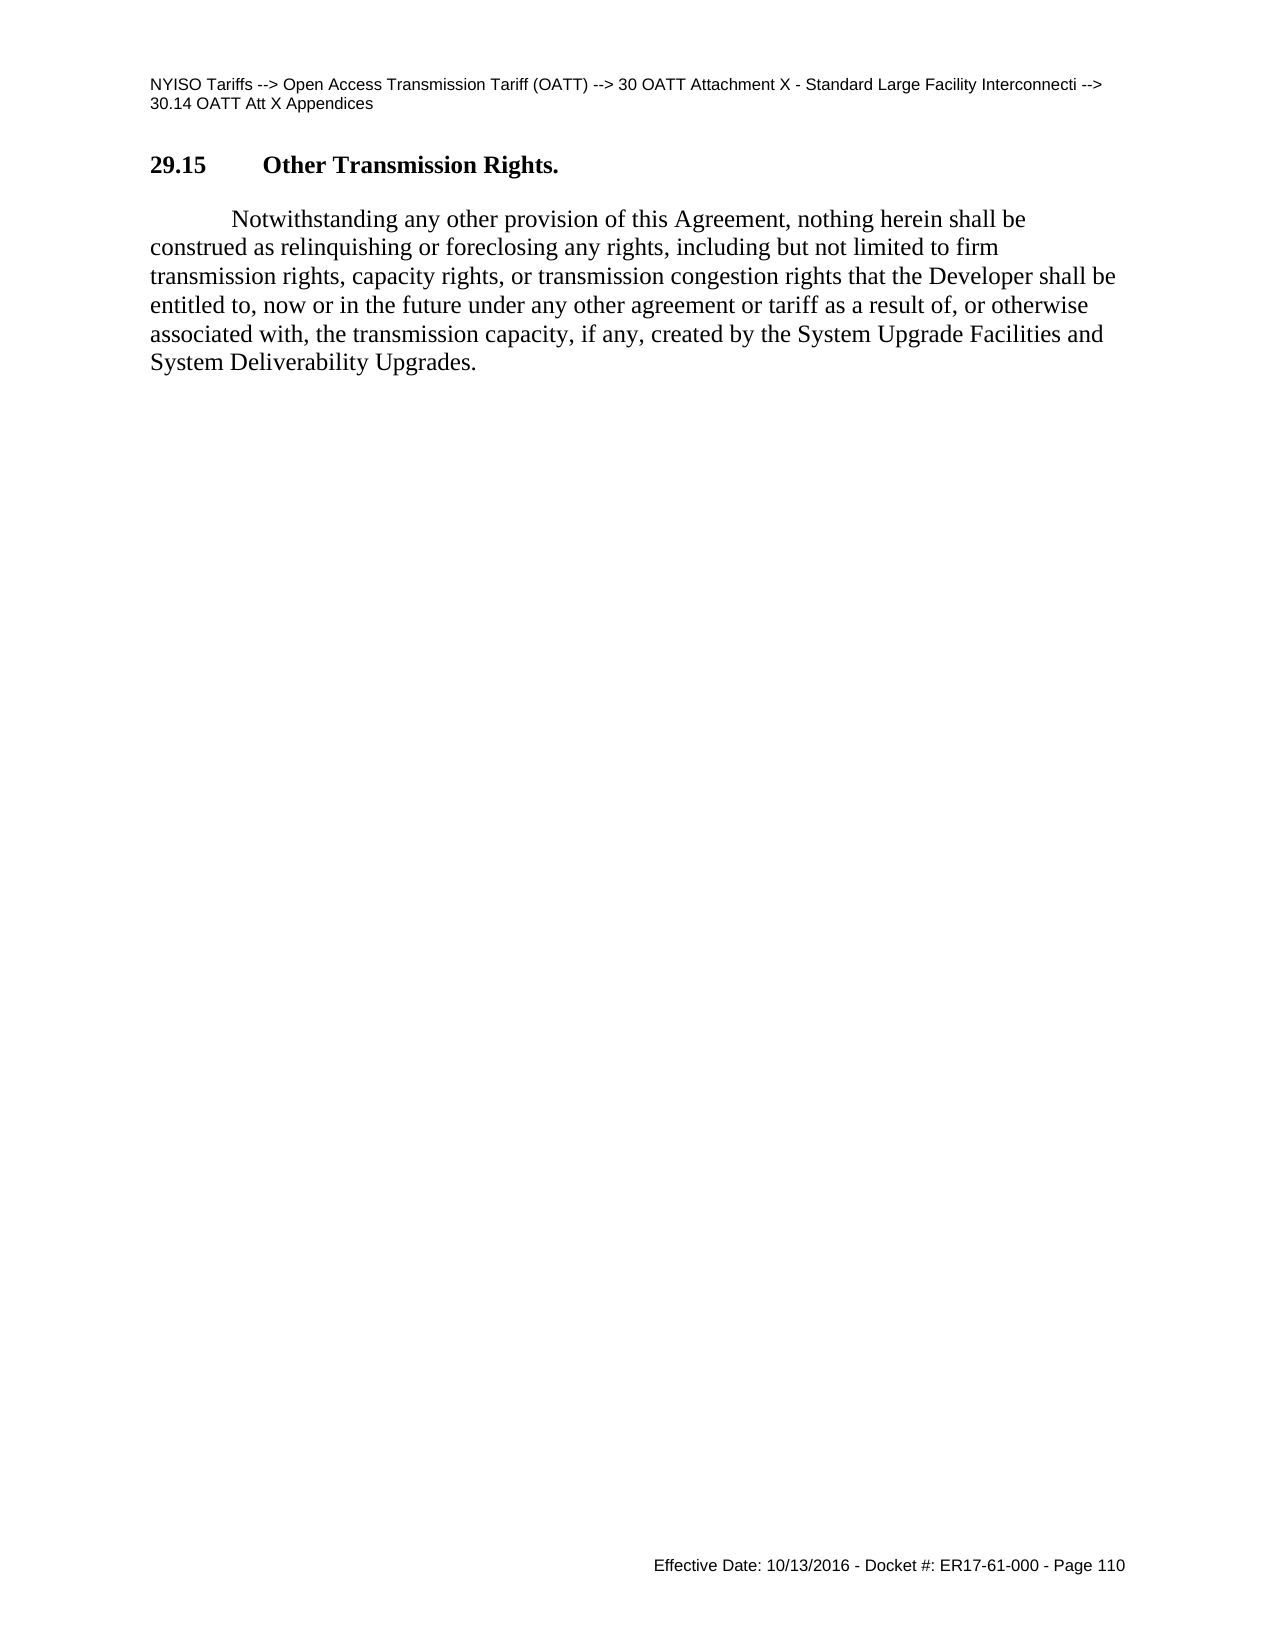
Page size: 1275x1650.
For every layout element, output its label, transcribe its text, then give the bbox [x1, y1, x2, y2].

subtitle 29.15 Other Transmission Rights. [150, 150, 1059, 179]
text Notwithstanding any other provision of this Agreement, nothing herein shall be construed as relinquishing or foreclosing any rights, including but not limited to firm transmission rights, capacity rights, or transmission congestion rights that the Developer shall be entitled to, now or in the future under any other agreement or tariff as a result of, or otherwise associated with, the transmission capacity, if any, created by the System Upgrade Facilities and System Deliverability Upgrades. [150, 204, 1125, 376]
